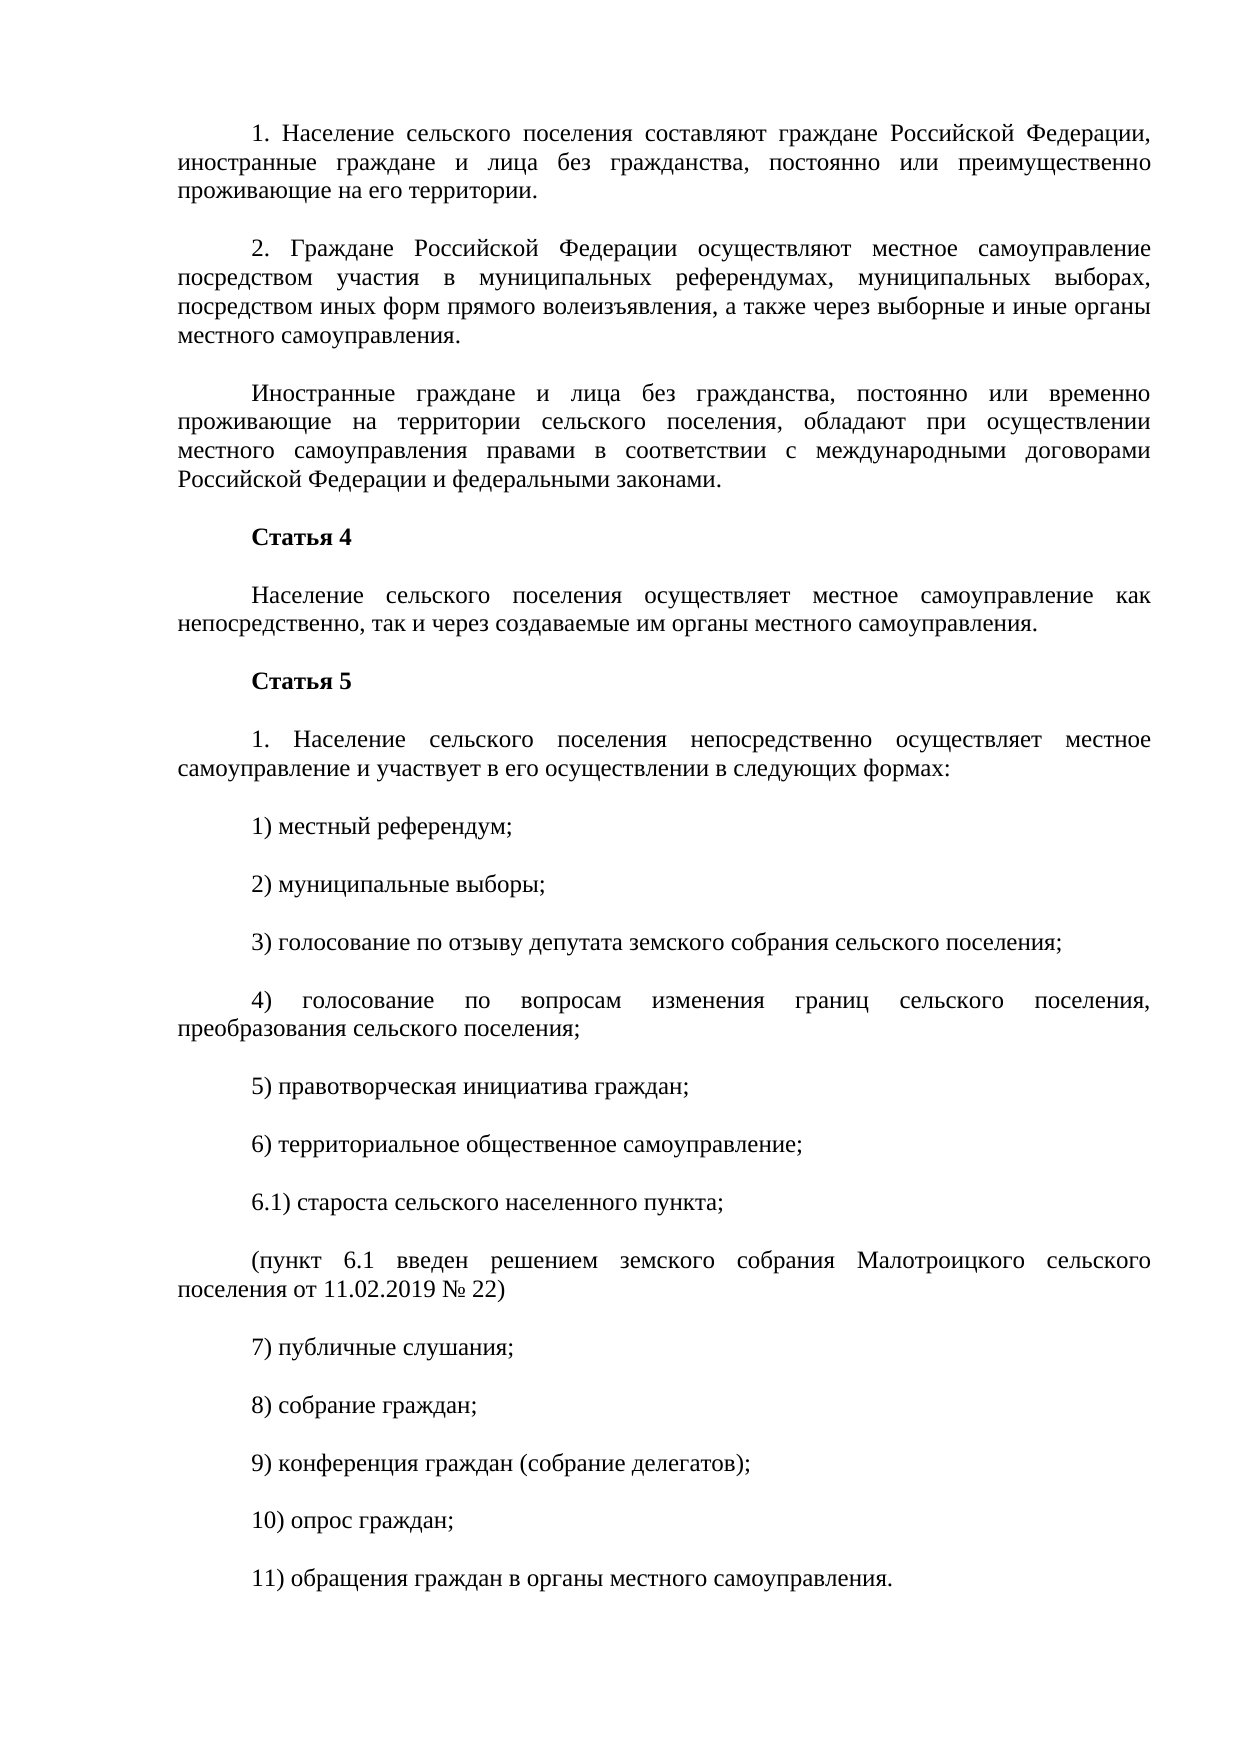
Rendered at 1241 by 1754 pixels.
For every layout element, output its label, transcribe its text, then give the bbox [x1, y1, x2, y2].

text Статья 4 [177, 522, 1152, 551]
text 9) конференция граждан (собрание делегатов); [177, 1448, 1152, 1476]
text Население сельского поселения осуществляет местное самоуправление как непосредственно, так и через создаваемые им органы местного самоуправления. [177, 580, 1152, 637]
text Иностранные граждане и лица без гражданства, постоянно или временно проживающие на территории сельского поселения, обладают при осуществлении местного самоуправления правами в соответствии с международными договорами Российской Федерации и федеральными законами. [177, 378, 1152, 493]
text 7) публичные слушания; [177, 1332, 1152, 1361]
text 10) опрос граждан; [177, 1506, 1152, 1534]
text 5) правотворческая инициатива граждан; [177, 1071, 1152, 1100]
text (пункт 6.1 введен решением земского собрания Малотроицкого сельского поселения от 11.02.2019 № 22) [177, 1245, 1152, 1303]
text 3) голосование по отзыву депутата земского собрания сельского поселения; [177, 927, 1152, 956]
text 8) собрание граждан; [177, 1390, 1152, 1418]
text 2) муниципальные выборы; [177, 869, 1152, 898]
text Статья 5 [177, 666, 1152, 695]
text 6.1) староста сельского населенного пункта; [177, 1187, 1152, 1216]
text 1. Население сельского поселения непосредственно осуществляет местное самоуправление и участвует в его осуществлении в следующих формах: [177, 724, 1152, 782]
text 6) территориальное общественное самоуправление; [177, 1129, 1152, 1158]
text 1. Население сельского поселения составляют граждане Российской Федерации, иностранные граждане и лица без гражданства, постоянно или преимущественно проживающие на его территории. [177, 118, 1152, 204]
text 4) голосование по вопросам изменения границ сельского поселения, преобразования сельского поселения; [177, 985, 1152, 1042]
text 2. Граждане Российской Федерации осуществляют местное самоуправление посредством участия в муниципальных референдумах, муниципальных выборах, посредством иных форм прямого волеизъявления, а также через выборные и иные органы местного самоуправления. [177, 233, 1152, 348]
text 1) местный референдум; [177, 811, 1152, 840]
text 11) обращения граждан в органы местного самоуправления. [177, 1563, 1152, 1592]
